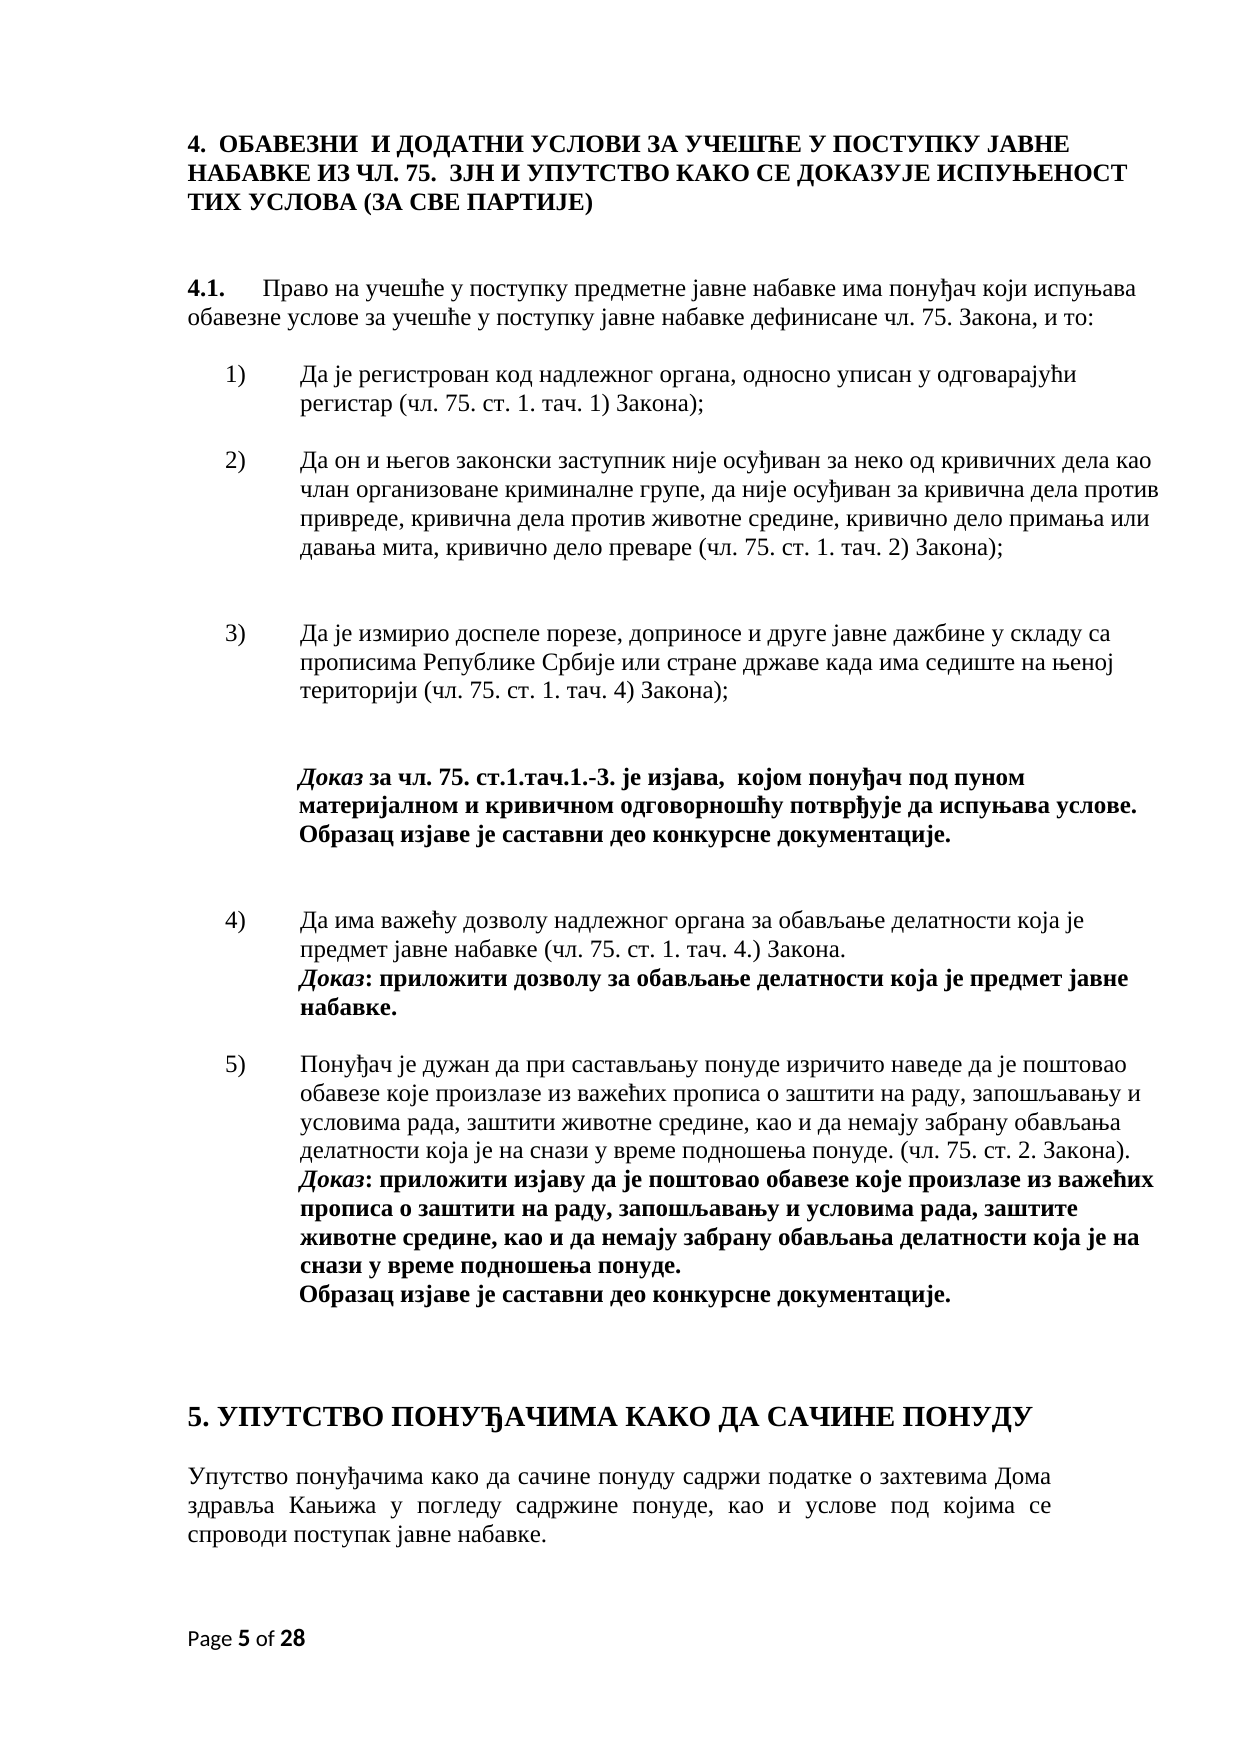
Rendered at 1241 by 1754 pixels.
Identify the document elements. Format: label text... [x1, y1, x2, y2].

list Понуђач је дужан да при састављању понуде изричито наведе да је поштовао обавезе које произлазе из важећих прописа о заштити на раду, запошљавању и условима рада, заштити животне средине, као и да немају забрану обављања делатности која је на снази у време подношења понуде. (чл. 75. ст. 2. Закона). [225, 1049, 1162, 1164]
list Да има важећу дозволу надлежног органа за обављање делатности која је предмет јавне набавке (чл. 75. ст. 1. тач. 4.) Закона. [225, 906, 1162, 963]
text 4.1. Право на учешће у поступку предметне јавне набавке има понуђач који испуњава обавезне услове за учешће у поступку јавне набавке дефинисане чл. 75. Закона, и то: [187, 273, 1162, 331]
list Да је регистрован код надлежног органа, односно уписан у одговарајући регистар (чл. 75. ст. 1. тач. 1) Закона); [225, 359, 1162, 417]
list Да он и његов законски заступник није осуђиван за неко од кривичних дела као члан организоване криминалне групе, да није осуђиван за кривична дела против привреде, кривична дела против животне средине, кривично дело примања или давања мита, кривично дело преваре (чл. 75. ст. 1. тач. 2) Закона); [225, 446, 1162, 561]
text 5. УПУТСТВО ПОНУЂАЧИМА КАКО ДА САЧИНЕ ПОНУДУ [187, 1399, 1174, 1433]
text Образац изјаве је саставни део конкурсне документације. [298, 1279, 1162, 1308]
text Образац изјаве је саставни део конкурсне документације. [298, 819, 1162, 848]
text Упутство понуђачима како да сачине понуду садржи податке о захтевима Дома здравља Кањижа у погледу садржине понуде, као и услове под којима се спроводи поступак јавне набавке. [187, 1461, 1053, 1548]
text Доказ: приложити дозволу за обављање делатности која је предмет јавне набaвке. [300, 963, 1162, 1021]
text 4. ОБАВЕЗНИ И ДОДАТНИ УСЛОВИ ЗА УЧЕШЋЕ У ПОСТУПКУ ЈАВНЕ НАБАВКЕ ИЗ ЧЛ. 75. ЗЈН И УПУТСТВО КАКО СЕ ДОКАЗУЈЕ ИСПУЊЕНОСТ ТИХ УСЛОВА (ЗА СВЕ ПАРТИЈЕ) [187, 129, 1162, 216]
list Да је измирио доспеле порезе, доприносе и друге јавне дажбине у складу са прописима Републике Србије или стране државе када има седиште на њеној територији (чл. 75. ст. 1. тач. 4) Закона); [225, 618, 1162, 704]
text Доказ: приложити изјаву да је поштовао обавезе које произлазе из важећих прописа о заштити на раду, запошљавању и условима рада, заштите животне средине, као и да немају забрану обављања делатности која је на снази у време подношења понуде. [300, 1164, 1162, 1279]
text Доказ за чл. 75. ст.1.тач.1.-3. је изјава, којом понуђач под пуном материјалном и кривичном одговорношћу потврђује да испуњава услове. [298, 762, 1162, 819]
